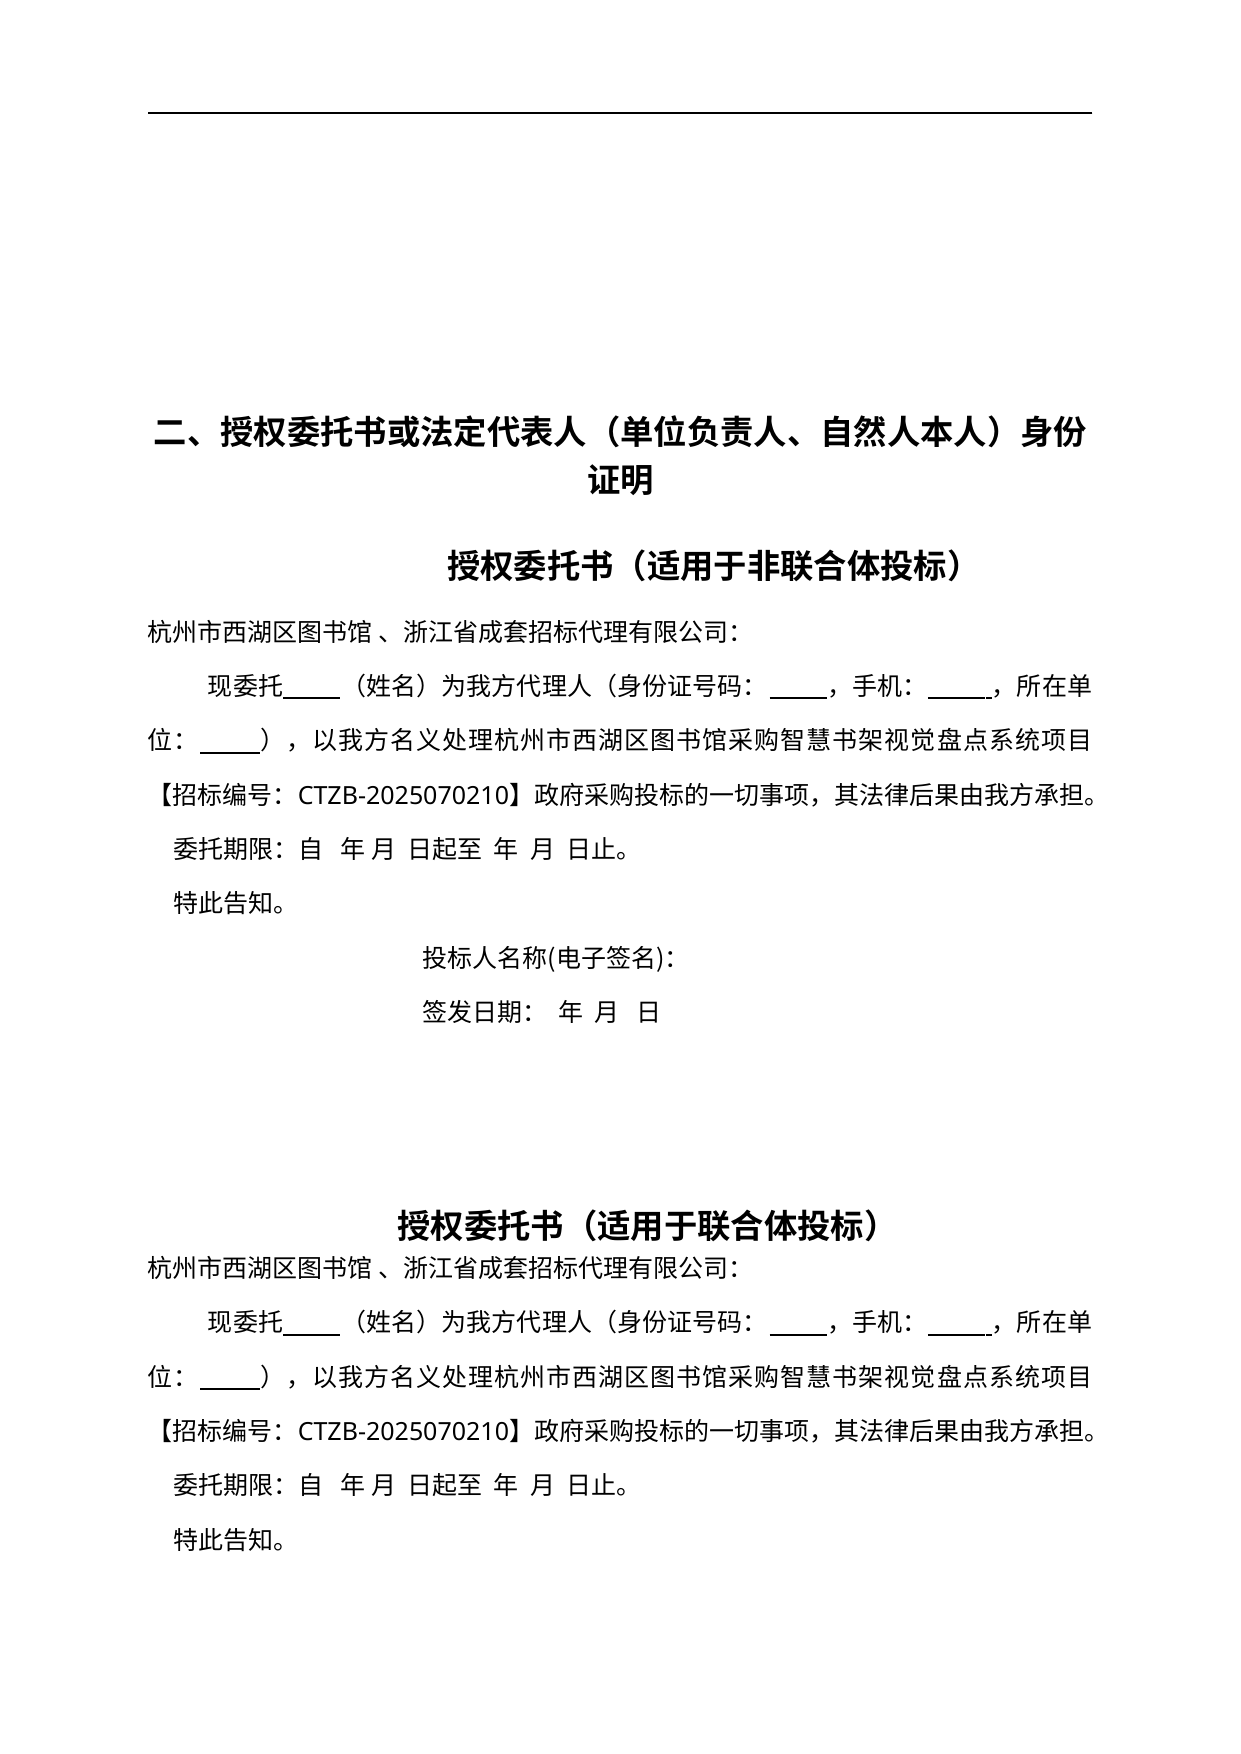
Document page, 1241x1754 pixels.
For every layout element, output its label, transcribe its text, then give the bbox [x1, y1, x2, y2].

text 投标人名称(电子签名)： [148, 938, 1092, 974]
text 二、授权委托书或法定代表人（单位负责人、自然人本人）身份证明 [148, 405, 1092, 502]
text 签发日期： 年 月 日 [148, 993, 1092, 1029]
text 委托期限：自 年 月 日起至 年 月 日止。 [148, 1466, 1092, 1502]
text 委托期限：自 年 月 日起至 年 月 日止。 [148, 829, 1092, 866]
text 特此告知。 [148, 884, 1092, 920]
text 现委托 （姓名）为我方代理人（身份证号码： ，手机： ，所在单位： ），以我方名义处理杭州市西湖区图书馆采购智慧书架视觉盘点系统项目【招标编号：CTZB-2025070210】政府采购投标的一切事项，其法律后果由我方承担。 [148, 666, 1092, 811]
text 杭州市西湖区图书馆 、浙江省成套招标代理有限公司： [148, 1248, 1092, 1284]
text 授权委托书（适用于非联合体投标） [148, 540, 1092, 588]
text 杭州市西湖区图书馆 、浙江省成套招标代理有限公司： [148, 612, 1092, 648]
text 现委托 （姓名）为我方代理人（身份证号码： ，手机： ，所在单位： ），以我方名义处理杭州市西湖区图书馆采购智慧书架视觉盘点系统项目【招标编号：CTZB-2025070210】政府采购投标的一切事项，其法律后果由我方承担。 [148, 1303, 1092, 1448]
text 特此告知。 [148, 1520, 1092, 1556]
text 授权委托书（适用于联合体投标） [148, 1200, 1092, 1248]
